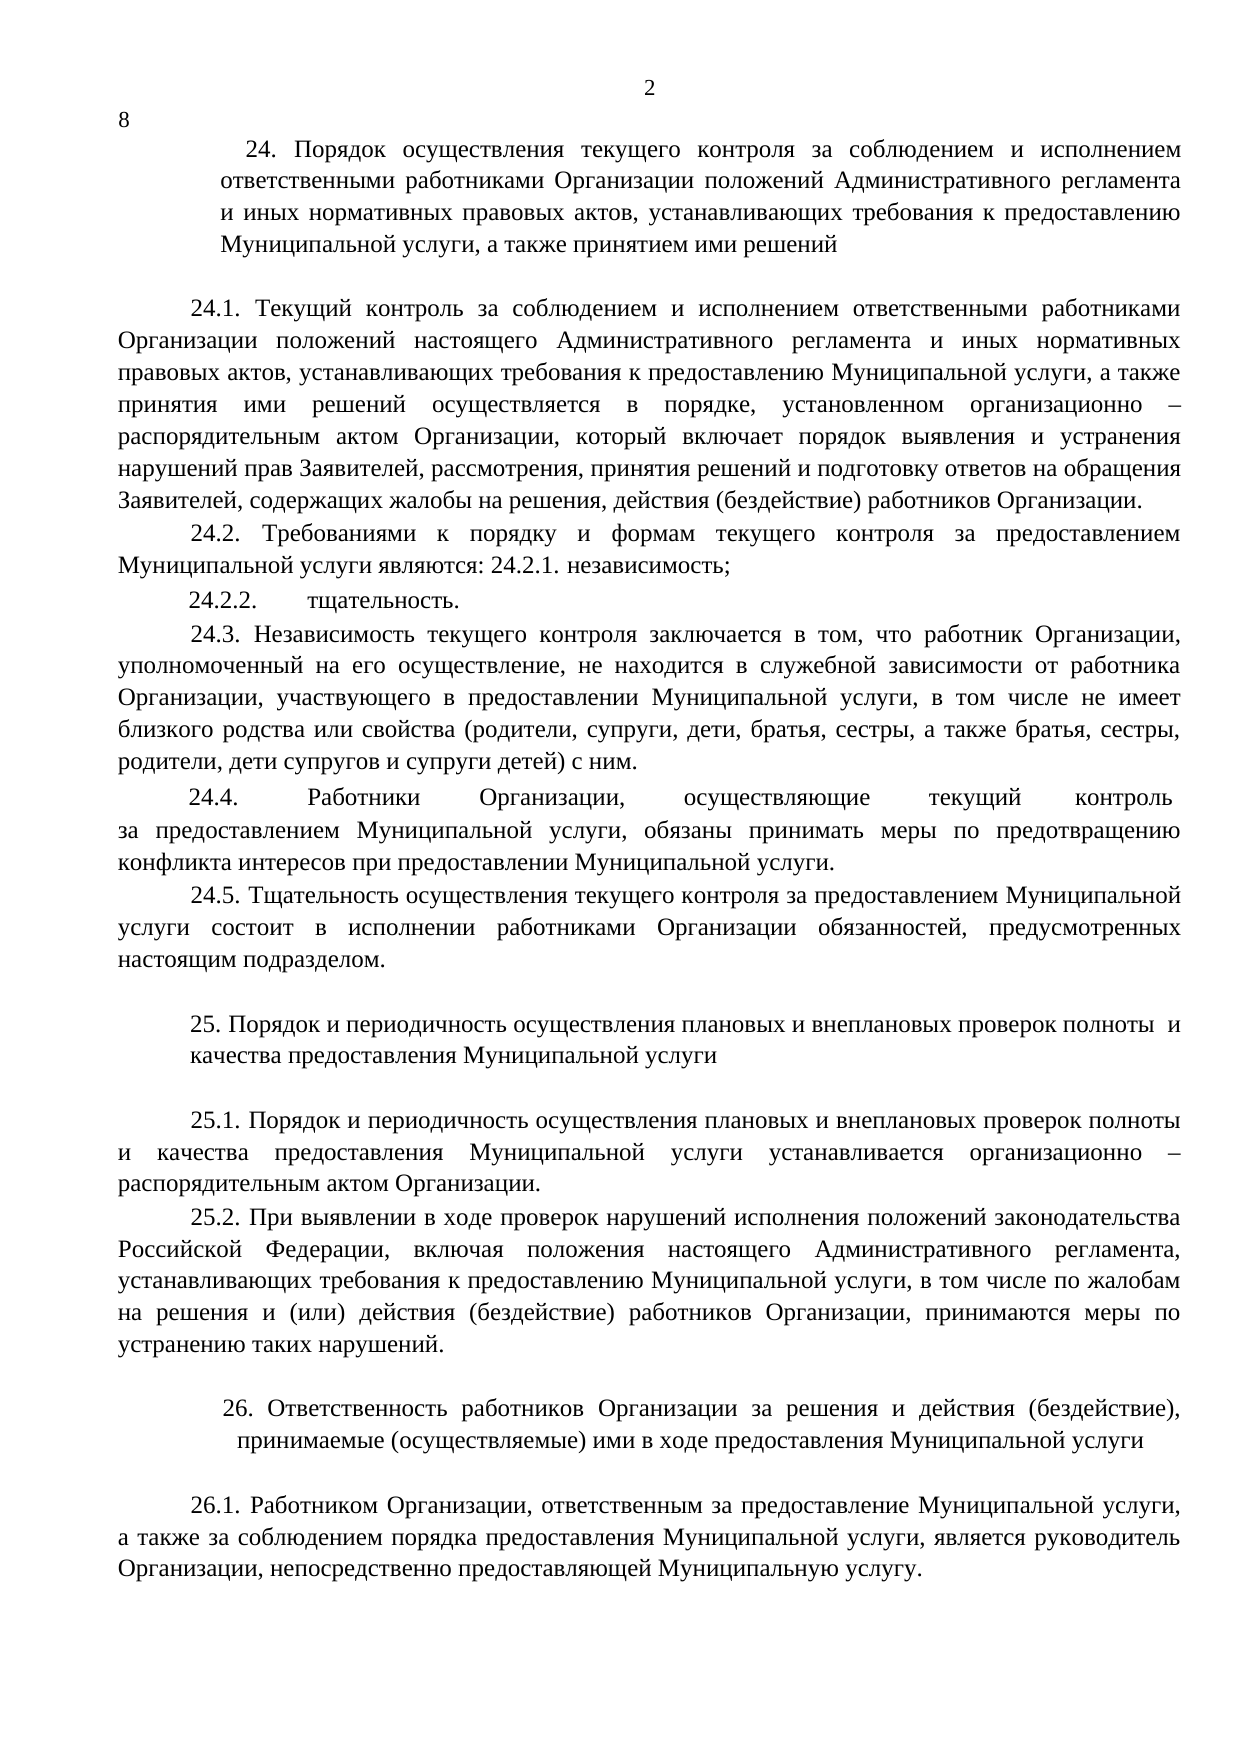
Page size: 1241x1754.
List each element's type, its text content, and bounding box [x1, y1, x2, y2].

text 25.1. Порядок и периодичность осуществления плановых и внеплановых проверок полноты и качества предоставления Муниципальной услуги устанавливается организационно – распорядительным актом Организации. [118, 1105, 1182, 1197]
text 24.3. Независимость текущего контроля заключается в том, что работник Организации, уполномоченный на его осуществление, не находится в служебной зависимости от работника Организации, участвующего в предоставлении Муниципальной услуги, в том числе не имеет близкого родства или свойства (родители, супруги, дети, братья, сестры, а также братья, сестры, родители, дети супругов и супруги детей) с ним. [118, 619, 1182, 775]
text 24.5. Тщательность осуществления текущего контроля за предоставлением Муниципальной услуги состоит в исполнении работниками Организации обязанностей, предусмотренных настоящим подразделом. [118, 881, 1182, 973]
text 26.1. Работником Организации, ответственным за предоставление Муниципальной услуги, а также за соблюдением порядка предоставления Муниципальной услуги, является руководитель Организации, непосредственно предоставляющей Муниципальную услугу. [118, 1490, 1182, 1582]
text 24.4. Работники Организации, осуществляющие текущий контроль [118, 782, 1185, 811]
subtitle 26. Ответственность работников Организации за решения и действия (бездействие), принимаемые (осуществляемые) ими в ходе предоставления Муниципальной услуги [222, 1393, 1182, 1454]
subtitle 24. Порядок осуществления текущего контроля за соблюдением и исполнением ответственными работниками Организации положений Административного регламента и иных нормативных правовых актов, устанавливающих требования к предоставлению Муниципальной услуги, а также принятием ими решений [220, 134, 1182, 258]
subtitle 25. Порядок и периодичность осуществления плановых и внеплановых проверок полноты и качества предоставления Муниципальной услуги [190, 1009, 1182, 1069]
text за предоставлением Муниципальной услуги, обязаны принимать меры по предотвращению конфликта интересов при предоставлении Муниципальной услуги. [118, 816, 1182, 876]
text 24.1. Текущий контроль за соблюдением и исполнением ответственными работниками Организации положений настоящего Административного регламента и иных нормативных правовых актов, устанавливающих требования к предоставлению Муниципальной услуги, а также принятия ими решений осуществляется в порядке, установленном организационно – распорядительным актом Организации, который включает порядок выявления и устранения нарушений прав Заявителей, рассмотрения, принятия решений и подготовку ответов на обращения Заявителей, содержащих жалобы на решения, действия (бездействие) работников Организации. [118, 293, 1182, 513]
text 25.2. При выявлении в ходе проверок нарушений исполнения положений законодательства Российской Федерации, включая положения настоящего Административного регламента, устанавливающих требования к предоставлению Муниципальной услуги, в том числе по жалобам на решения и (или) действия (бездействие) работников Организации, принимаются меры по устранению таких нарушений. [118, 1202, 1182, 1358]
text 24.2. Требованиями к порядку и формам текущего контроля за предоставлением Муниципальной услуги являются: 24.2.1. независимость; [118, 518, 1182, 579]
text 24.2.2. тщательность. [118, 586, 1185, 614]
